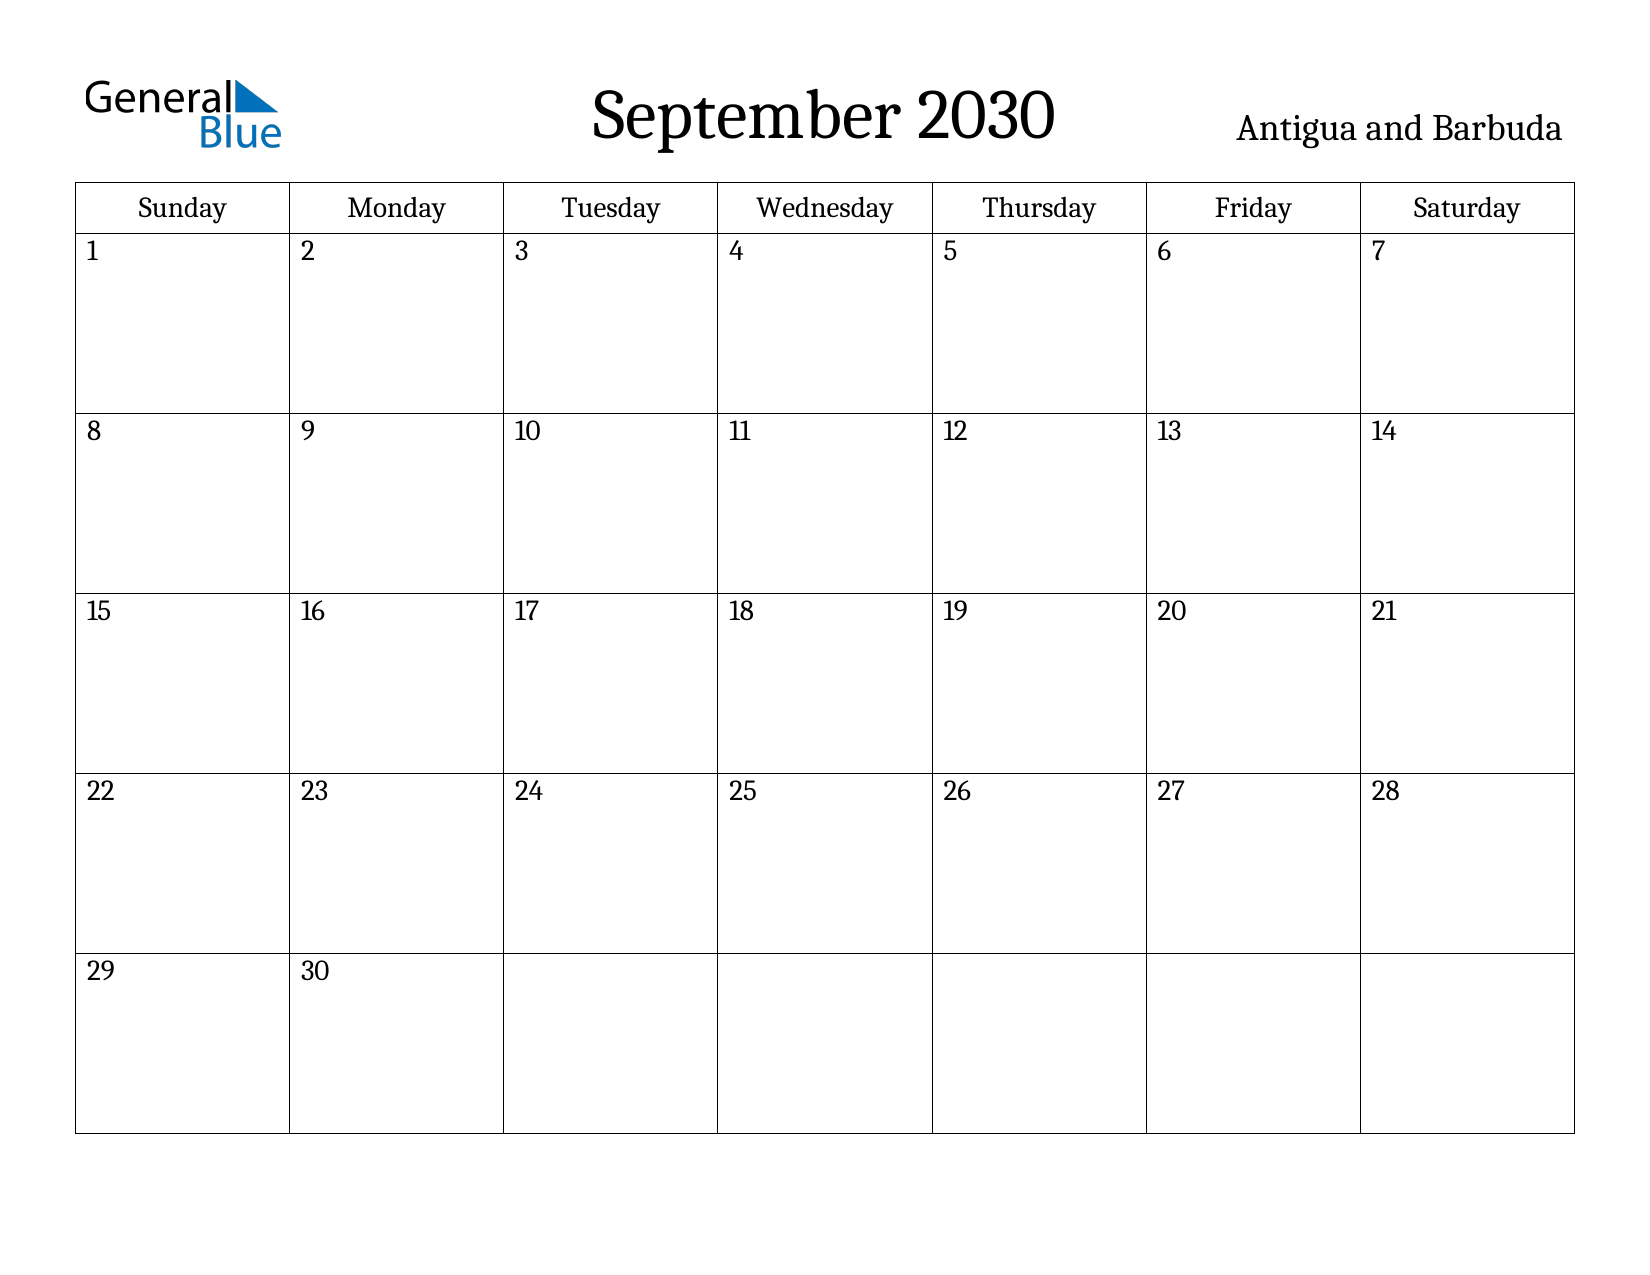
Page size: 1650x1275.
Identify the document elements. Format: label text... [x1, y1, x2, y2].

table_cell [933, 808, 1146, 953]
table_cell [718, 988, 932, 1133]
table_header [76, 75, 503, 182]
table_cell [76, 627, 289, 773]
table_cell 23 [290, 774, 503, 807]
table_cell [1361, 627, 1574, 773]
table_cell [1147, 808, 1360, 953]
table_cell 5 [933, 234, 1146, 267]
table_cell 13 [1147, 414, 1360, 447]
table_cell [718, 627, 932, 773]
table_cell 7 [1361, 234, 1574, 267]
table_cell 6 [1147, 234, 1360, 267]
table_cell [1361, 267, 1574, 413]
table_cell [1147, 954, 1360, 987]
table_cell 26 [933, 774, 1146, 807]
table_cell [1361, 808, 1574, 953]
table_cell 29 [76, 954, 289, 987]
table_cell [76, 448, 289, 593]
table_cell 11 [718, 414, 932, 447]
table_cell [290, 448, 503, 593]
table_cell [504, 988, 717, 1133]
table_cell 1 [76, 234, 289, 267]
table_cell [933, 448, 1146, 593]
table_header September 2030 [504, 75, 1146, 182]
table_cell [504, 627, 717, 773]
table_cell [1147, 627, 1360, 773]
table_cell [290, 627, 503, 773]
table_cell [718, 954, 932, 987]
table_cell 24 [504, 774, 717, 807]
table_cell 8 [76, 414, 289, 447]
table_cell [1361, 988, 1574, 1133]
table_cell 14 [1361, 414, 1574, 447]
table_cell 17 [504, 594, 717, 627]
table_cell 4 [718, 234, 932, 267]
table_cell [1147, 988, 1360, 1133]
table_cell [504, 808, 717, 953]
table_cell [933, 627, 1146, 773]
picture [86, 80, 281, 148]
table_cell 10 [504, 414, 717, 447]
table_cell 18 [718, 594, 932, 627]
table_cell [1147, 448, 1360, 593]
table_cell 20 [1147, 594, 1360, 627]
table_cell 21 [1361, 594, 1574, 627]
table_cell [76, 808, 289, 953]
table_cell 12 [933, 414, 1146, 447]
table_cell 25 [718, 774, 932, 807]
table_cell 30 [290, 954, 503, 987]
table_cell 15 [76, 594, 289, 627]
table_cell [718, 267, 932, 413]
table_cell [290, 988, 503, 1133]
table_cell Monday [290, 183, 503, 233]
table_cell [76, 988, 289, 1133]
table_cell [1361, 448, 1574, 593]
table_cell 19 [933, 594, 1146, 627]
table_cell [718, 448, 932, 593]
table_cell [290, 267, 503, 413]
table_cell [504, 267, 717, 413]
table_cell [504, 448, 717, 593]
table_header Antigua and Barbuda [1146, 75, 1574, 182]
table_cell 9 [290, 414, 503, 447]
table_cell [1361, 954, 1574, 987]
table_cell Wednesday [718, 183, 932, 233]
table_cell 27 [1147, 774, 1360, 807]
table_cell [290, 808, 503, 953]
table_cell [933, 954, 1146, 987]
table_cell 22 [76, 774, 289, 807]
table_cell 28 [1361, 774, 1574, 807]
table_cell [1147, 267, 1360, 413]
table_cell [504, 954, 717, 987]
table_cell Thursday [933, 183, 1146, 233]
table_cell 3 [504, 234, 717, 267]
table_cell Saturday [1361, 183, 1574, 233]
table_cell Friday [1147, 183, 1360, 233]
table_cell [718, 808, 932, 953]
table_cell [76, 267, 289, 413]
table_cell Sunday [76, 183, 289, 233]
table_cell 2 [290, 234, 503, 267]
table_cell 16 [290, 594, 503, 627]
table_cell [933, 267, 1146, 413]
table_cell Tuesday [504, 183, 717, 233]
table_cell [933, 988, 1146, 1133]
